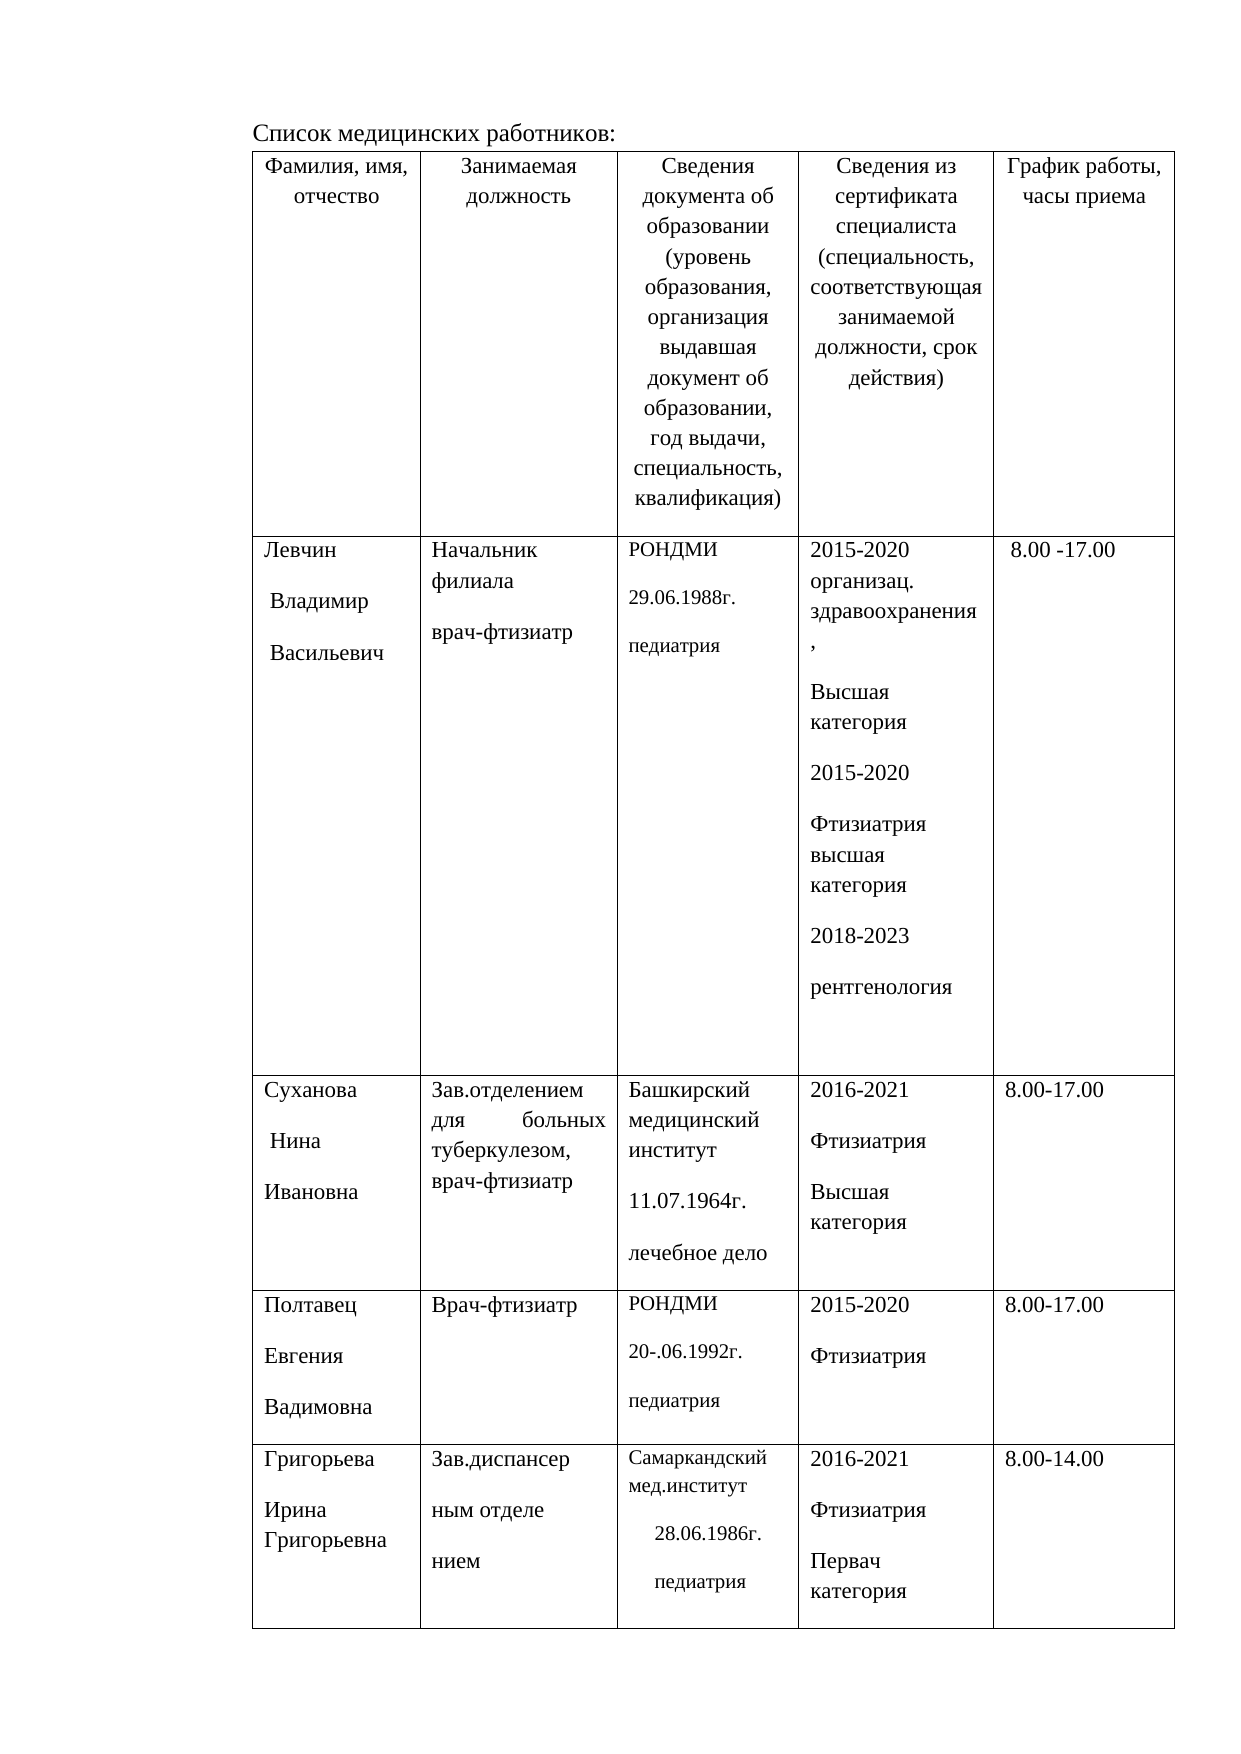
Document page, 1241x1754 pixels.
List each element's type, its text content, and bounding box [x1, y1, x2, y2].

table_cell 2015-2020 Фтизиатрия [799, 1291, 993, 1444]
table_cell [253, 1445, 420, 1628]
table_cell 8.00-17.00 [994, 1291, 1174, 1444]
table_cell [618, 1445, 798, 1628]
table_header Сведения документа об образовании (уровень образования, организация выдавшая документ об образовании, год выдачи, специальность, квалификация) [618, 152, 798, 536]
table_header Сведения из сертификата специалиста (специальность, соответствующая занимаемой должности, срок действия) [799, 152, 993, 536]
table_cell Левчин Владимир Васильевич [253, 537, 420, 1075]
table_cell 8.00-17.00 [994, 1076, 1174, 1290]
table_cell 2016-2021 Фтизиатрия Высшая категория [799, 1076, 993, 1290]
table_cell Башкирский медицинский институт 11.07.1964г. лечебное дело [618, 1076, 798, 1290]
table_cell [799, 1445, 993, 1628]
table_cell РОНДМИ 20-.06.1992г. педиатрия [618, 1291, 798, 1444]
table_cell РОНДМИ 29.06.1988г. педиатрия [618, 537, 798, 1075]
table_cell Полтавец Евгения Вадимовна [253, 1291, 420, 1444]
table_header График работы, часы приема [994, 152, 1174, 536]
table_cell Суханова Нина Ивановна [253, 1076, 420, 1290]
table_cell 8.00-14.00 [994, 1445, 1174, 1628]
table_cell Начальник филиала врач-фтизиатр [421, 537, 617, 1075]
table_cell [421, 1445, 617, 1628]
table_header Занимаемая должность [421, 152, 617, 536]
table_cell Врач-фтизиатр [421, 1291, 617, 1444]
table_cell Зав.отделением для больных туберкулезом, врач-фтизиатр [421, 1076, 617, 1290]
table_cell 8.00 -17.00 [994, 537, 1174, 1075]
list Список медицинских работников: [252, 118, 1152, 147]
table_cell 2015-2020 организац. здравоохранения, Высшая категория 2015-2020 Фтизиатрия высшая категория 2018-2023 рентгенология [799, 537, 993, 1075]
table_header Фамилия, имя, отчество [253, 152, 420, 536]
